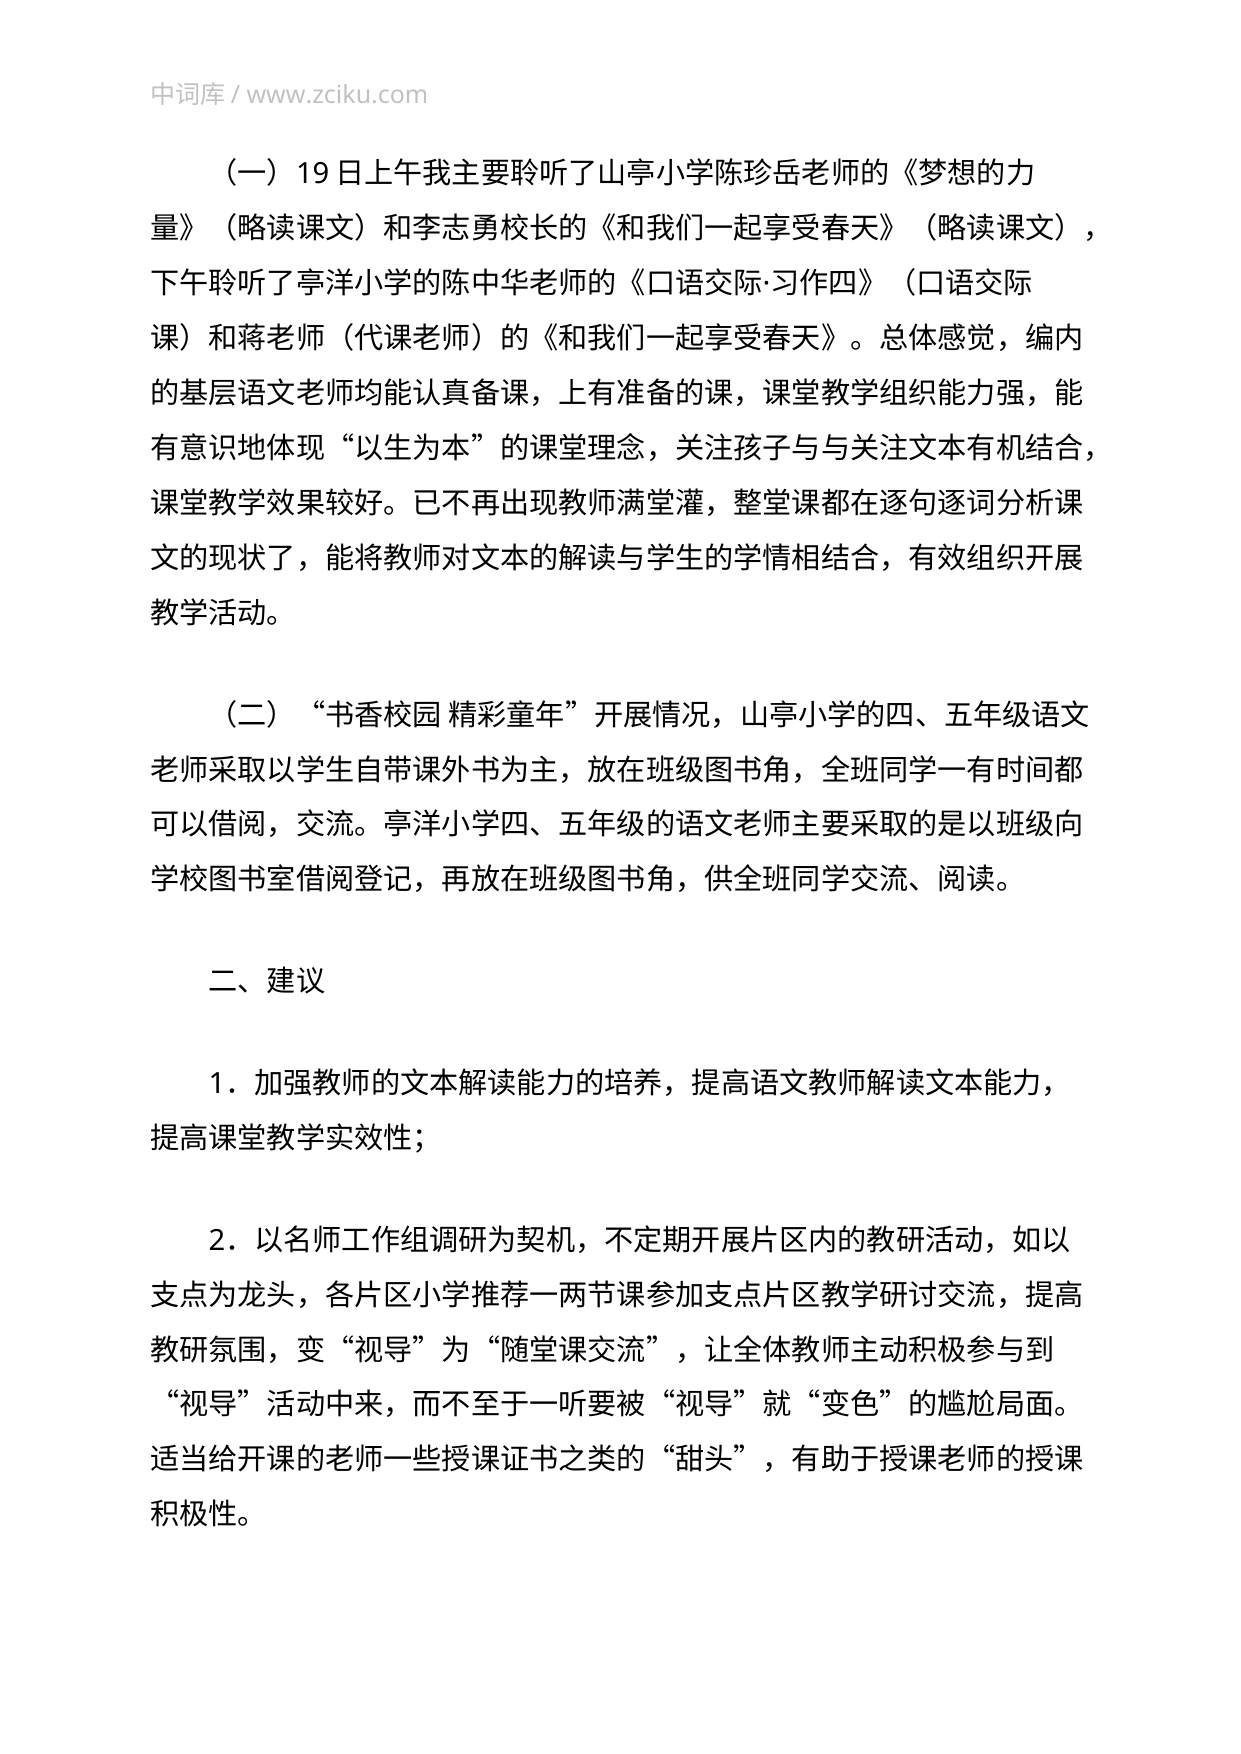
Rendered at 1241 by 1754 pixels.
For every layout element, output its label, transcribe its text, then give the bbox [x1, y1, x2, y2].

text 二、建议 [150, 958, 1090, 1000]
text （二）“书香校园 精彩童年”开展情况，山亭小学的四、五年级语文老师采取以学生自带课外书为主，放在班级图书角，全班同学一有时间都可以借阅，交流。亭洋小学四、五年级的语文老师主要采取的是以班级向学校图书室借阅登记，再放在班级图书角，供全班同学交流、阅读。 [150, 691, 1090, 898]
text 2．以名师工作组调研为契机，不定期开展片区内的教研活动，如以支点为龙头，各片区小学推荐一两节课参加支点片区教学研讨交流，提高教研氛围，变“视导”为“随堂课交流”，让全体教师主动积极参与到“视导”活动中来，而不至于一听要被“视导”就“变色”的尴尬局面。适当给开课的老师一些授课证书之类的“甜头”，有助于授课老师的授课积极性。 [150, 1216, 1090, 1533]
text 1．加强教师的文本解读能力的培养，提高语文教师解读文本能力，提高课堂教学实效性； [150, 1059, 1090, 1157]
text （一）19日上午我主要聆听了山亭小学陈珍岳老师的《梦想的力量》（略读课文）和李志勇校长的《和我们一起享受春天》（略读课文），下午聆听了亭洋小学的陈中华老师的《口语交际·习作四》（口语交际课）和蒋老师（代课老师）的《和我们一起享受春天》。总体感觉，编内的基层语文老师均能认真备课，上有准备的课，课堂教学组织能力强，能有意识地体现“以生为本”的课堂理念，关注孩子与与关注文本有机结合，课堂教学效果较好。已不再出现教师满堂灌，整堂课都在逐句逐词分析课文的现状了，能将教师对文本的解读与学生的学情相结合，有效组织开展教学活动。 [150, 150, 1090, 632]
